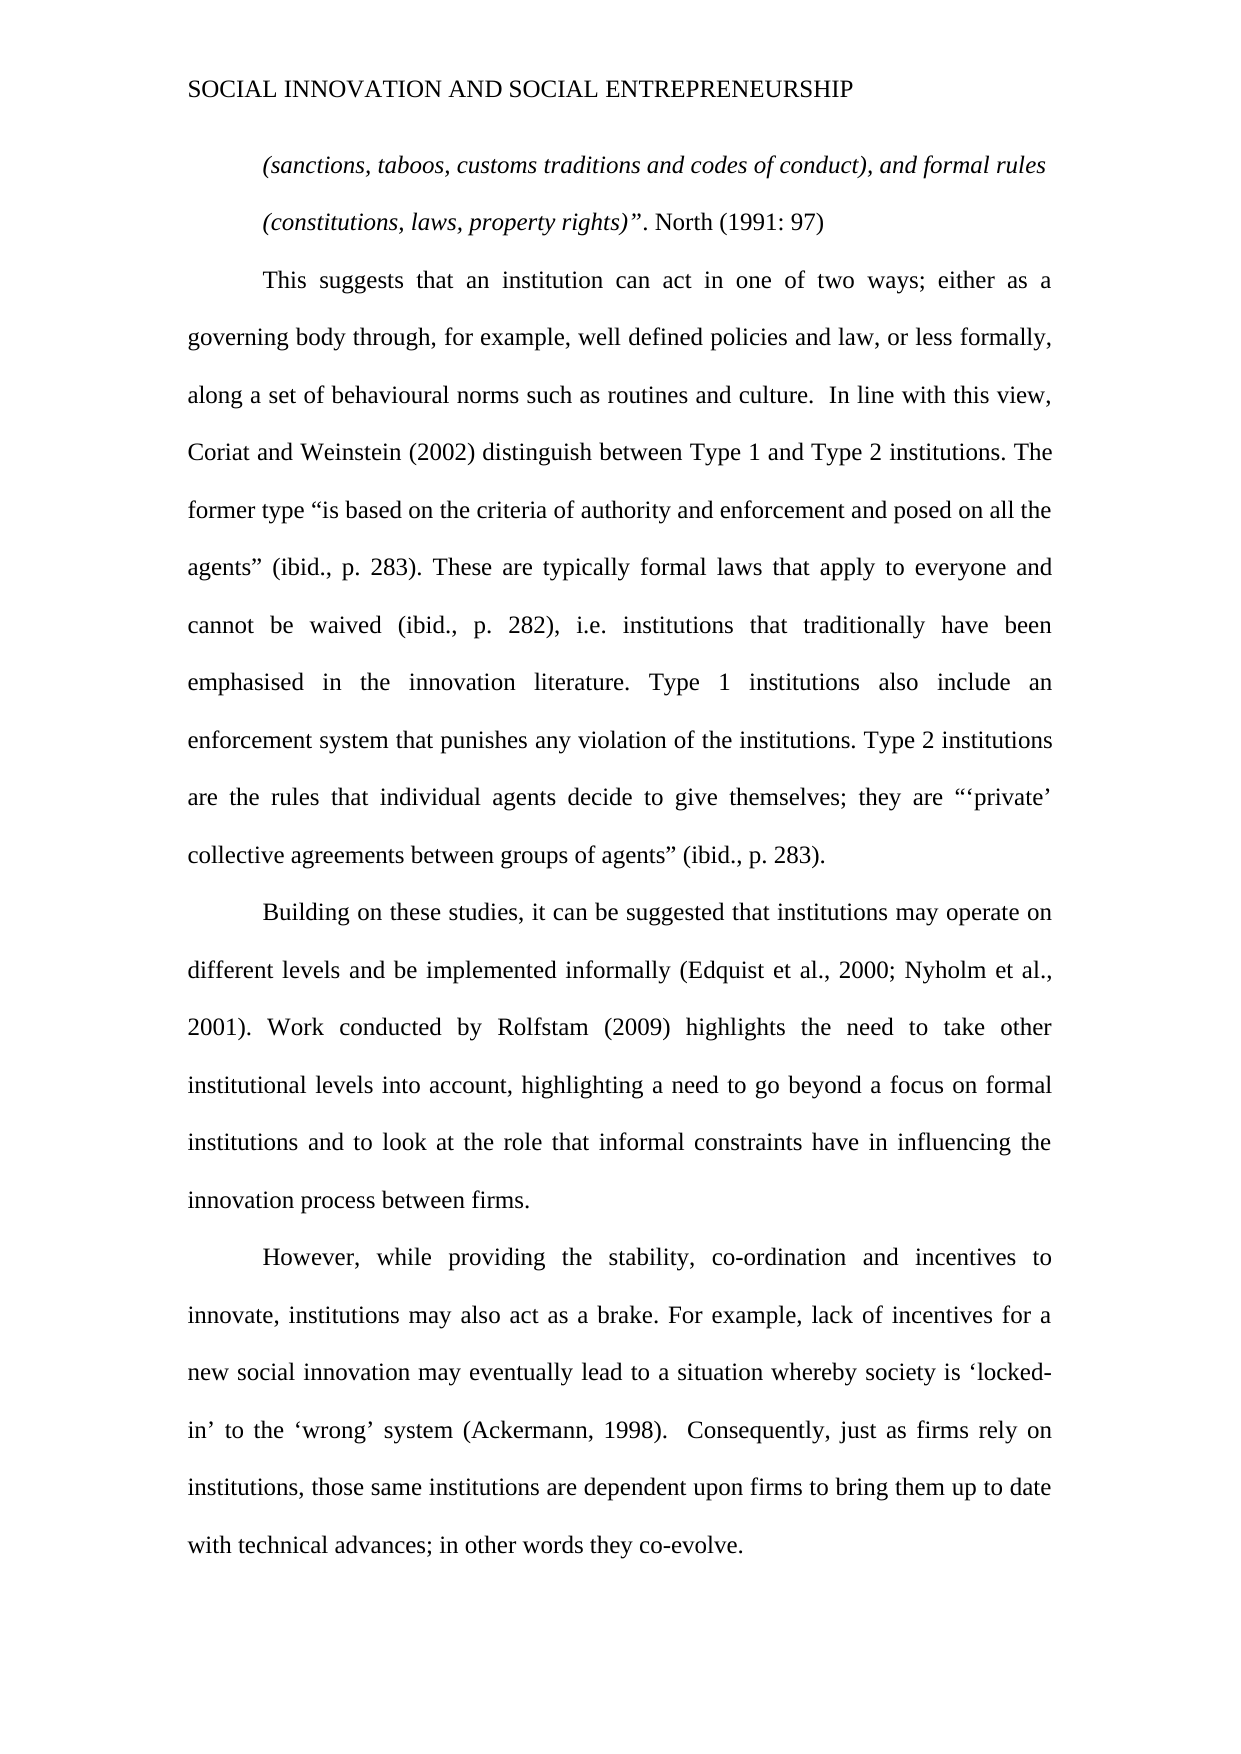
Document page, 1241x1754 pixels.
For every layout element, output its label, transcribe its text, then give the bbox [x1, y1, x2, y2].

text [262, 150, 1053, 236]
text This suggests that an institution can act in one of two ways; either as a governing body through, for example, well defined policies and law, or less formally, along a set of behavioural norms such as routines and culture. In line with this view, Coriat and Weinstein (2002) distinguish between Type 1 and Type 2 institutions. The former type “is based on the criteria of authority and enforcement and posed on all the agents” (ibid., p. 283). These are typically formal laws that apply to everyone and cannot be waived (ibid., p. 282), i.e. institutions that traditionally have been emphasised in the innovation literature. Type 1 institutions also include an enforcement system that punishes any violation of the institutions. Type 2 institutions are the rules that individual agents decide to give themselves; they are “‘private’ collective agreements between groups of agents” (ibid., p. 283). [187, 265, 1053, 869]
text Building on these studies, it can be suggested that institutions may operate on different levels and be implemented informally (Edquist et al., 2000; Nyholm et al., 2001). Work conducted by Rolfstam (2009) highlights the need to take other institutional levels into account, highlighting a need to go beyond a focus on formal institutions and to look at the role that informal constraints have in influencing the innovation process between firms. [187, 897, 1053, 1214]
text However, while providing the stability, co-ordination and incentives to innovate, institutions may also act as a brake. For example, lack of incentives for a new social innovation may eventually lead to a situation whereby society is ‘locked-in’ to the ‘wrong’ system (Ackermann, 1998). Consequently, just as firms rely on institutions, those same institutions are dependent upon firms to bring them up to date with technical advances; in other words they co-evolve. [187, 1242, 1053, 1559]
